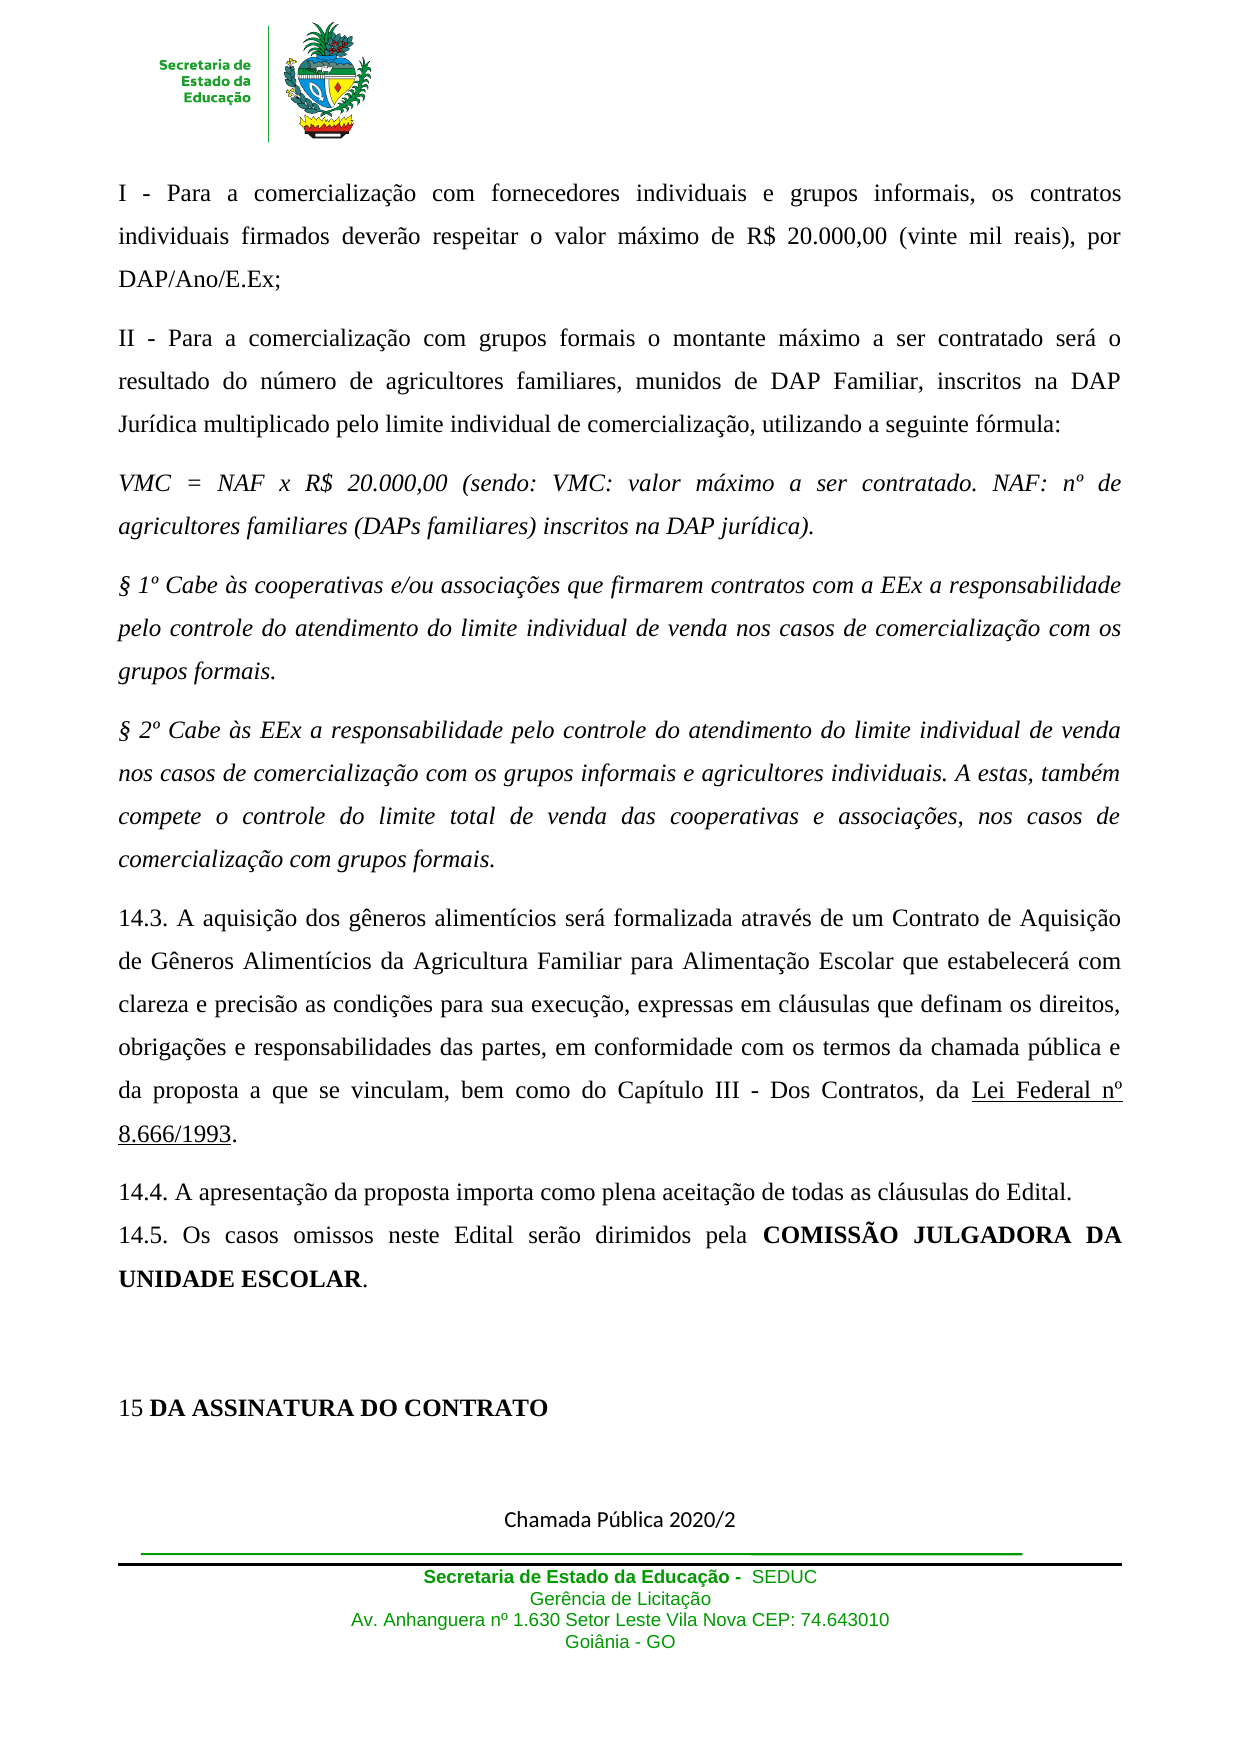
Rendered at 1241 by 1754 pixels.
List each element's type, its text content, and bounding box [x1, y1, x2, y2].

text 15 DA ASSINATURA DO CONTRATO [118, 1393, 1122, 1422]
text II - Para a comercialização com grupos formais o montante máximo a ser contratado será o resultado do número de agricultores familiares, munidos de DAP Familiar, inscritos na DAP Jurídica multiplicado pelo limite individual de comercialização, utilizando a seguinte fórmula: [118, 323, 1122, 438]
text 14.4. A apresentação da proposta importa como plena aceitação de todas as cláusulas do Edital. [118, 1177, 1122, 1206]
text VMC = NAF x R$ 20.000,00 (sendo: VMC: valor máximo a ser contratado. NAF: nº de agricultores familiares (DAPs familiares) inscritos na DAP jurídica). [118, 468, 1122, 540]
text § 2º Cabe às EEx a responsabilidade pelo controle do atendimento do limite individual de venda nos casos de comercialização com os grupos informais e agricultores individuais. A estas, também compete o controle do limite total de venda das cooperativas e associações, nos casos de comercialização com grupos formais. [118, 715, 1122, 873]
text I - Para a comercialização com fornecedores individuais e grupos informais, os contratos individuais firmados deverão respeitar o valor máximo de R$ 20.000,00 (vinte mil reais), por DAP/Ano/E.Ex; [118, 178, 1122, 293]
picture [118, 14, 412, 150]
text 14.5. Os casos omissos neste Edital serão dirimidos pela COMISSÃO JULGADORA DA UNIDADE ESCOLAR. [118, 1221, 1122, 1292]
text § 1º Cabe às cooperativas e/ou associações que firmarem contratos com a EEx a responsabilidade pelo controle do atendimento do limite individual de venda nos casos de comercialização com os grupos formais. [118, 570, 1122, 685]
text 14.3. A aquisição dos gêneros alimentícios será formalizada através de um Contrato de Aquisição de Gêneros Alimentícios da Agricultura Familiar para Alimentação Escolar que estabelecerá com clareza e precisão as condições para sua execução, expressas em cláusulas que definam os direitos, obrigações e responsabilidades das partes, em conformidade com os termos da chamada pública e da proposta a que se vinculam, bem como do Capítulo III - Dos Contratos, da Lei Federal nº 8.666/1993. [118, 903, 1122, 1147]
